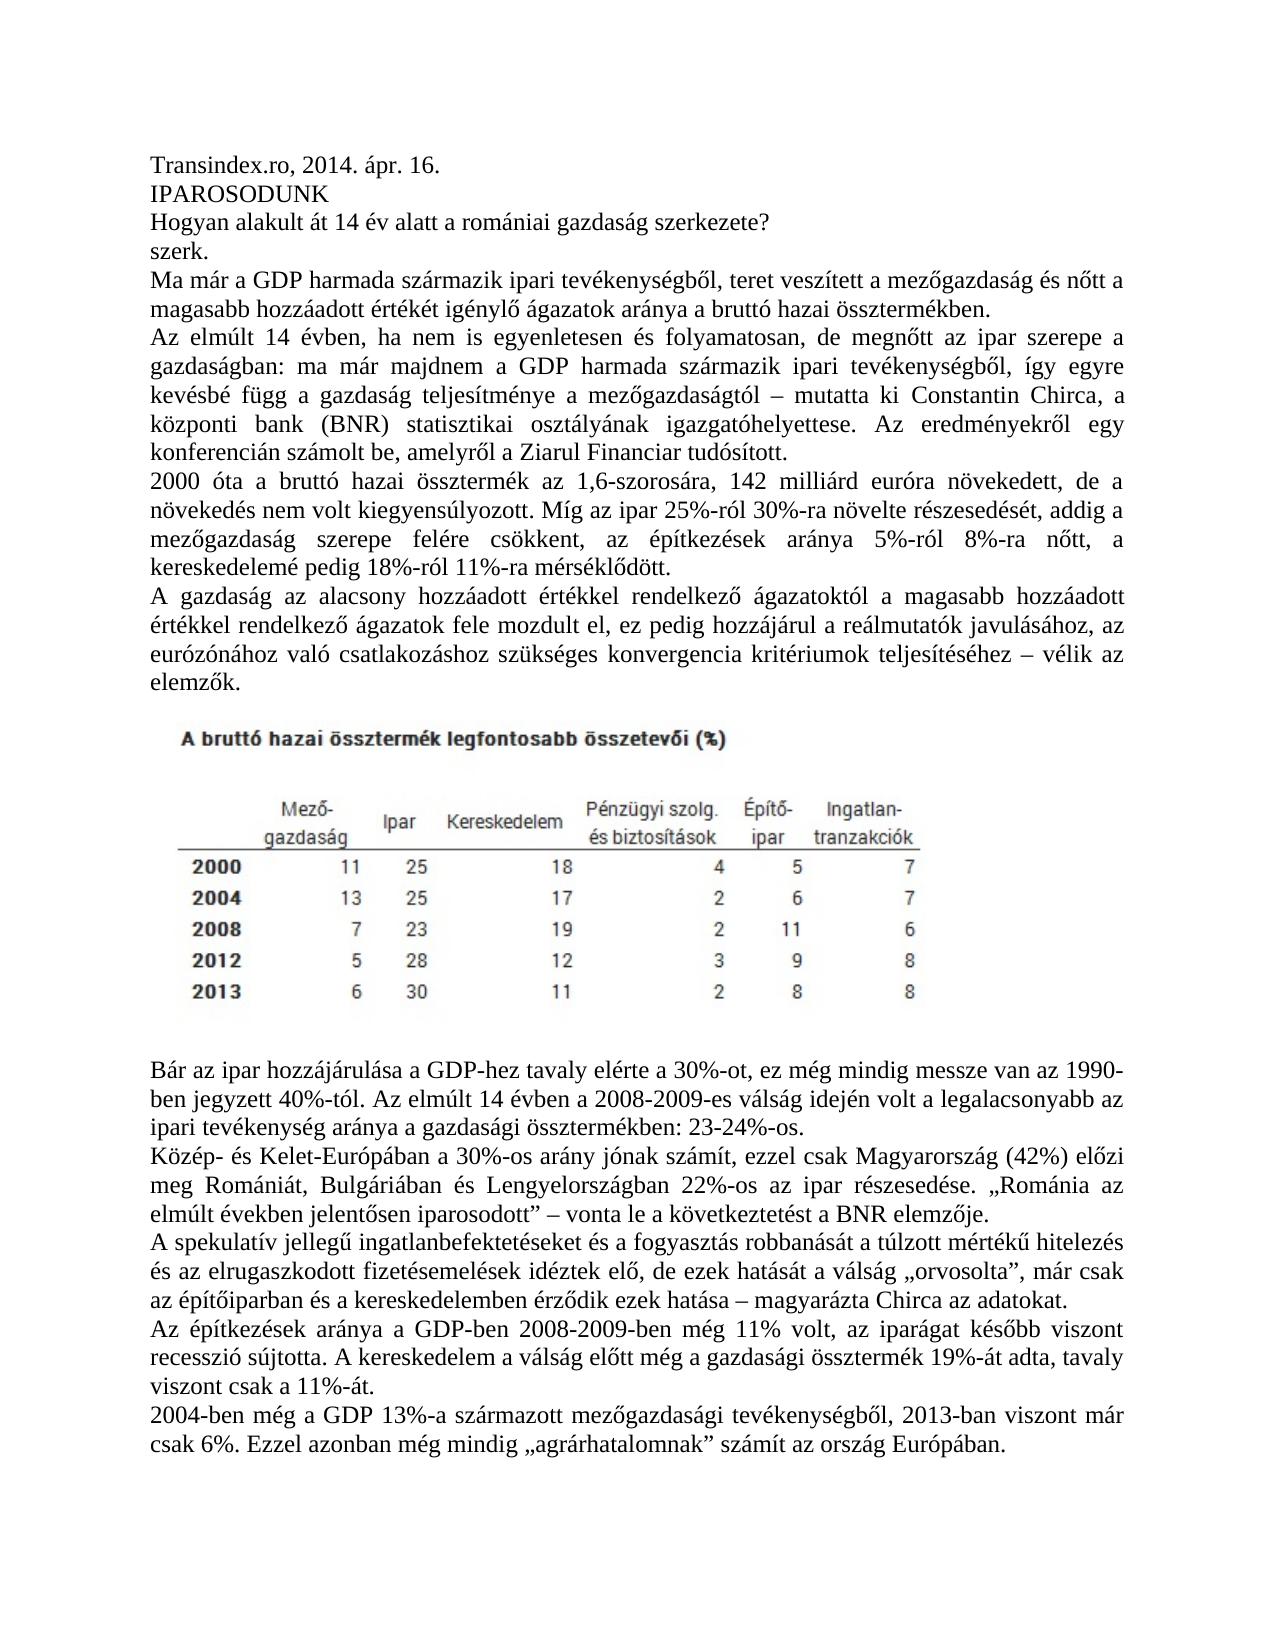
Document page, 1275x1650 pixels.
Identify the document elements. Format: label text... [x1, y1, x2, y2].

text Hogyan alakult át 14 év alatt a romániai gazdaság szerkezete? [150, 207, 1125, 236]
text Az elmúlt 14 évben, ha nem is egyenletesen és folyamatosan, de megnőtt az ipar szerepe a gazdaságban: ma már majdnem a GDP harmada származik ipari tevékenységből, így egyre kevésbé függ a gazdaság teljesítménye a mezőgazdaságtól – mutatta ki Constantin Chirca, a központi bank (BNR) statisztikai osztályának igazgatóhelyettese. Az eredményekről egy konferencián számolt be, amelyről a Ziarul Financiar tudósított. [150, 322, 1125, 466]
text Bár az ipar hozzájárulása a GDP-hez tavaly elérte a 30%-ot, ez még mindig messze van az 1990-ben jegyzett 40%-tól. Az elmúlt 14 évben a 2008-2009-es válság idején volt a legalacsonyabb az ipari tevékenység aránya a gazdasági össztermékben: 23-24%-os. [150, 1055, 1125, 1141]
text A spekulatív jellegű ingatlanbefektetéseket és a fogyasztás robbanását a túlzott mértékű hitelezés és az elrugaszkodott fizetésemelések idéztek elő, de ezek hatását a válság „orvosolta”, már csak az építőiparban és a kereskedelemben érződik ezek hatása – magyarázta Chirca az adatokat. [150, 1227, 1125, 1314]
text szerk. [150, 236, 1125, 265]
text Transindex.ro, 2014. ápr. 16. [150, 150, 1125, 179]
text 2000 óta a bruttó hazai össztermék az 1,6-szorosára, 142 milliárd euróra növekedett, de a növekedés nem volt kiegyensúlyozott. Míg az ipar 25%-ról 30%-ra növelte részesedését, addig a mezőgazdaság szerepe felére csökkent, az építkezések aránya 5%-ról 8%-ra nőtt, a kereskedelemé pedig 18%-ról 11%-ra mérséklődött. [150, 466, 1125, 581]
text Közép- és Kelet-Európában a 30%-os arány jónak számít, ezzel csak Magyarország (42%) előzi meg Romániát, Bulgáriában és Lengyelországban 22%-os az ipar részesedése. „Románia az elmúlt években jelentősen iparosodott” – vonta le a következtetést a BNR elemzője. [150, 1141, 1125, 1227]
text 2004-ben még a GDP 13%-a származott mezőgazdasági tevékenységből, 2013-ban viszont már csak 6%. Ezzel azonban még mindig „agrárhatalomnak” számít az ország Európában. [150, 1400, 1125, 1457]
text A gazdaság az alacsony hozzáadott értékkel rendelkező ágazatoktól a magasabb hozzáadott értékkel rendelkező ágazatok fele mozdult el, ez pedig hozzájárul a reálmutatók javulásához, az eurózónához való csatlakozáshoz szükséges konvergencia kritériumok teljesítéséhez – vélik az elemzők. [150, 581, 1125, 696]
text IPAROSODUNK [150, 179, 1125, 207]
text Az építkezések aránya a GDP-ben 2008-2009-ben még 11% volt, az iparágat később viszont recesszió sújtotta. A kereskedelem a válság előtt még a gazdasági össztermék 19%-át adta, tavaly viszont csak a 11%-át. [150, 1314, 1125, 1400]
picture [150, 696, 947, 1055]
text Ma már a GDP harmada származik ipari tevékenységből, teret veszített a mezőgazdaság és nőtt a magasabb hozzáadott értékét igénylő ágazatok aránya a bruttó hazai össztermékben. [150, 265, 1125, 322]
